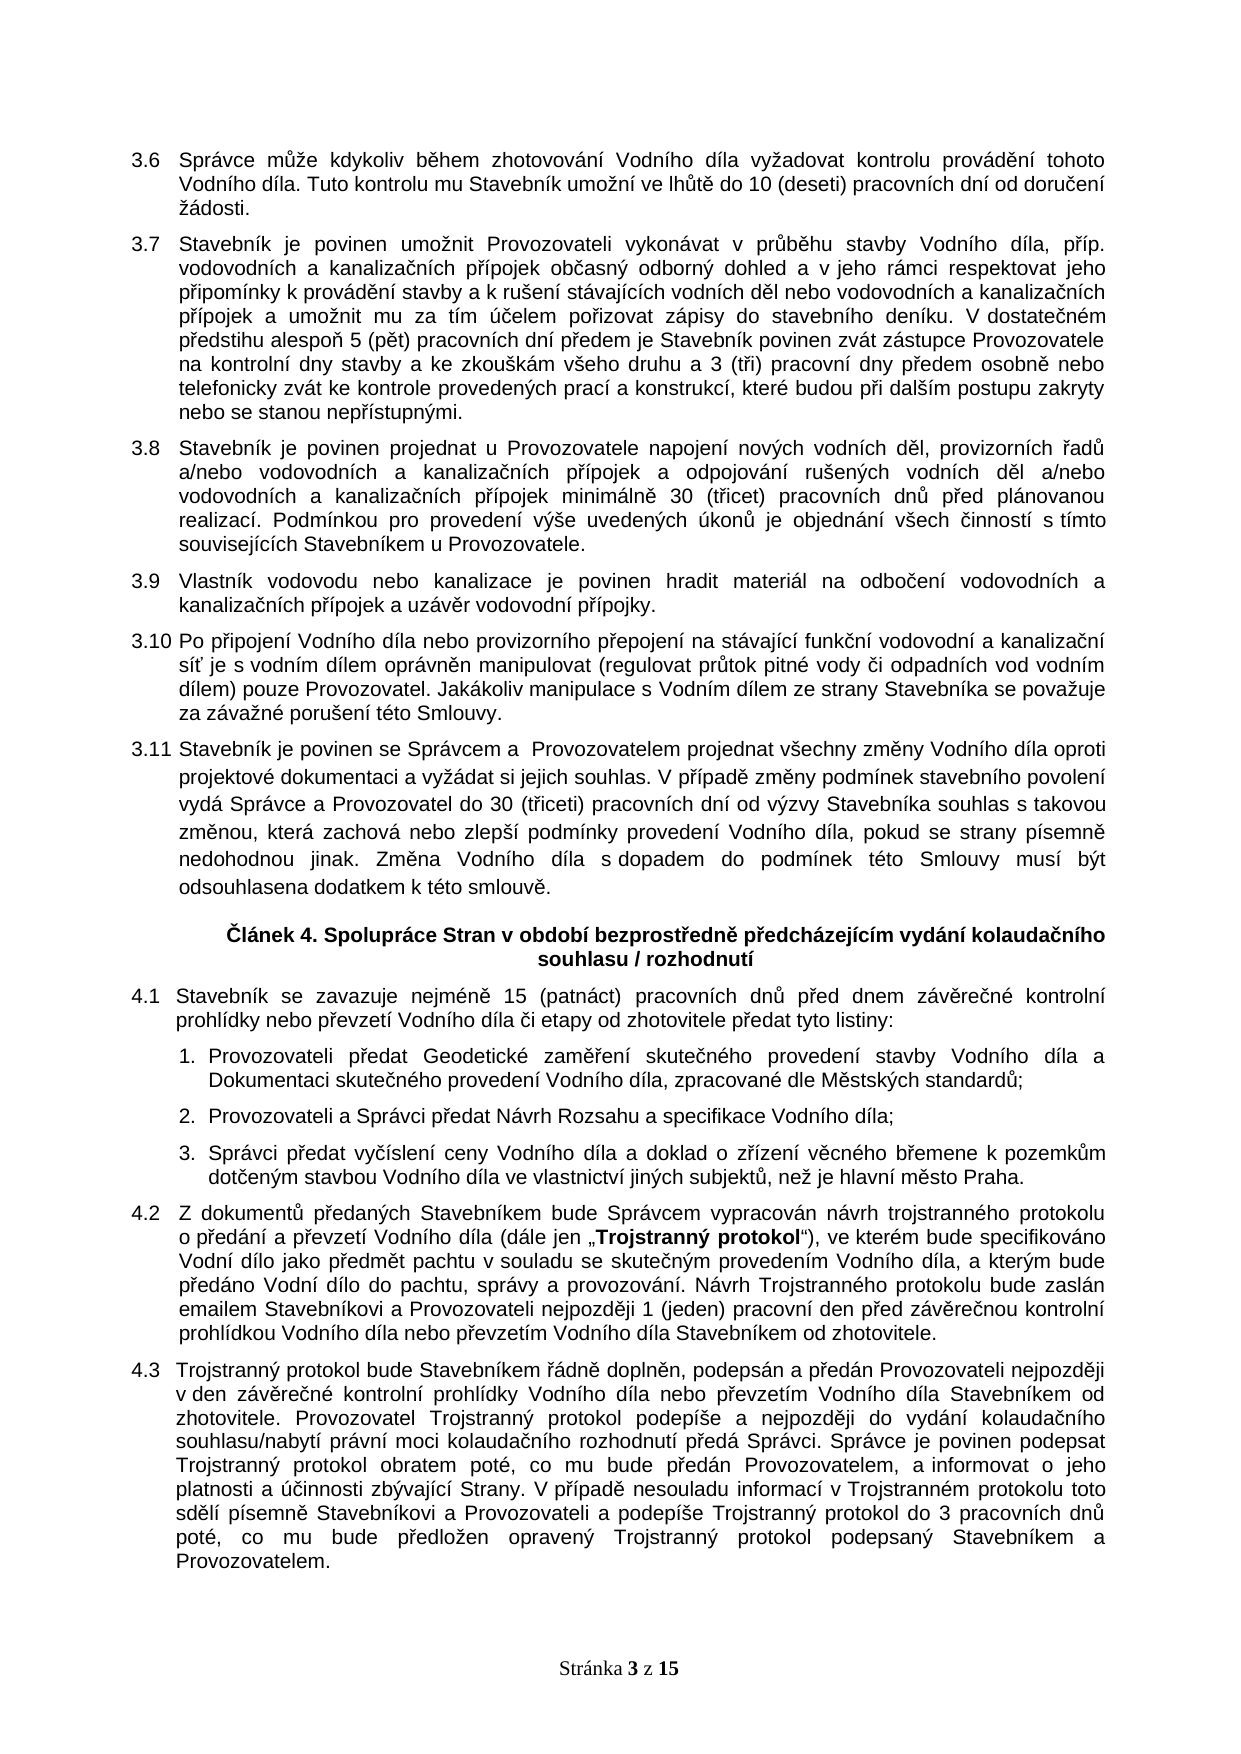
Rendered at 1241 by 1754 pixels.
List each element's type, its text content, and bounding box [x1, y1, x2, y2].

list Stavebník se zavazuje nejméně 15 (patnáct) pracovních dnů před dnem závěrečné kontrolní prohlídky nebo převzetí Vodního díla či etapy od zhotovitele předat tyto listiny: [131, 983, 1106, 1031]
list Z dokumentů předaných Stavebníkem bude Správcem vypracován návrh trojstranného protokolu o předání a převzetí Vodního díla (dále jen „Trojstranný protokol“), ve kterém bude specifikováno Vodní dílo jako předmět pachtu v souladu se skutečným provedením Vodního díla, a kterým bude předáno Vodní dílo do pachtu, správy a provozování. Návrh Trojstranného protokolu bude zaslán emailem Stavebníkovi a Provozovateli nejpozději 1 (jeden) pracovní den před závěrečnou kontrolní prohlídkou Vodního díla nebo převzetím Vodního díla Stavebníkem od zhotovitele. [131, 1201, 1106, 1345]
list Po připojení Vodního díla nebo provizorního přepojení na stávající funkční vodovodní a kanalizační síť je s vodním dílem oprávněn manipulovat (regulovat průtok pitné vody či odpadních vod vodním dílem) pouze Provozovatel. Jakákoliv manipulace s Vodním dílem ze strany Stavebníka se považuje za závažné porušení této Smlouvy. [131, 629, 1106, 725]
list Provozovateli a Správci předat Návrh Rozsahu a specifikace Vodního díla; [178, 1104, 1106, 1128]
list Provozovateli předat Geodetické zaměření skutečného provedení stavby Vodního díla a Dokumentaci skutečného provedení Vodního díla, zpracované dle Městských standardů; [178, 1044, 1106, 1092]
list Stavebník je povinen umožnit Provozovateli vykonávat v průběhu stavby Vodního díla, příp. vodovodních a kanalizačních přípojek občasný odborný dohled a v jeho rámci respektovat jeho připomínky k provádění stavby a k rušení stávajících vodních děl nebo vodovodních a kanalizačních přípojek a umožnit mu za tím účelem pořizovat zápisy do stavebního deníku. V dostatečném předstihu alespoň 5 (pět) pracovních dní předem je Stavebník povinen zvát zástupce Provozovatele na kontrolní dny stavby a ke zkouškám všeho druhu a 3 (tři) pracovní dny předem osobně nebo telefonicky zvát ke kontrole provedených prací a konstrukcí, které budou při dalším postupu zakryty nebo se stanou nepřístupnými. [131, 232, 1106, 424]
list Spolupráce Stran v období bezprostředně předcházejícím vydání kolaudačního souhlasu / rozhodnutí [184, 923, 1106, 971]
list Stavebník je povinen projednat u Provozovatele napojení nových vodních děl, provizorních řadů a/nebo vodovodních a kanalizačních přípojek a odpojování rušených vodních děl a/nebo vodovodních a kanalizačních přípojek minimálně 30 (třicet) pracovních dnů před plánovanou realizací. Podmínkou pro provedení výše uvedených úkonů je objednání všech činností s tímto souvisejících Stavebníkem u Provozovatele. [131, 436, 1106, 556]
list Vlastník vodovodu nebo kanalizace je povinen hradit materiál na odbočení vodovodních a kanalizačních přípojek a uzávěr vodovodní přípojky. [131, 568, 1106, 616]
list Správce může kdykoliv během zhotovování Vodního díla vyžadovat kontrolu provádění tohoto Vodního díla. Tuto kontrolu mu Stavebník umožní ve lhůtě do 10 (deseti) pracovních dní od doručení žádosti. [131, 148, 1106, 219]
list Trojstranný protokol bude Stavebníkem řádně doplněn, podepsán a předán Provozovateli nejpozději v den závěrečné kontrolní prohlídky Vodního díla nebo převzetím Vodního díla Stavebníkem od zhotovitele. Provozovatel Trojstranný protokol podepíše a nejpozději do vydání kolaudačního souhlasu/nabytí právní moci kolaudačního rozhodnutí předá Správci. Správce je povinen podepsat Trojstranný protokol obratem poté, co mu bude předán Provozovatelem, a informovat o jeho platnosti a účinnosti zbývající Strany. V případě nesouladu informací v Trojstranném protokolu toto sdělí písemně Stavebníkovi a Provozovateli a podepíše Trojstranný protokol do 3 pracovních dnů poté, co mu bude předložen opravený Trojstranný protokol podepsaný Stavebníkem a Provozovatelem. [131, 1357, 1106, 1573]
list Správci předat vyčíslení ceny Vodního díla a doklad o zřízení věcného břemene k pozemkům dotčeným stavbou Vodního díla ve vlastnictví jiných subjektů, než je hlavní město Praha. [178, 1141, 1106, 1189]
list Stavebník je povinen se Správcem a Provozovatelem projednat všechny změny Vodního díla oproti projektové dokumentaci a vyžádat si jejich souhlas. V případě změny podmínek stavebního povolení vydá Správce a Provozovatel do 30 (třiceti) pracovních dní od výzvy Stavebníka souhlas s takovou změnou, která zachová nebo zlepší podmínky provedení Vodního díla, pokud se strany písemně nedohodnou jinak. Změna Vodního díla s dopadem do podmínek této Smlouvy musí být odsouhlasena dodatkem k této smlouvě. [131, 737, 1106, 899]
